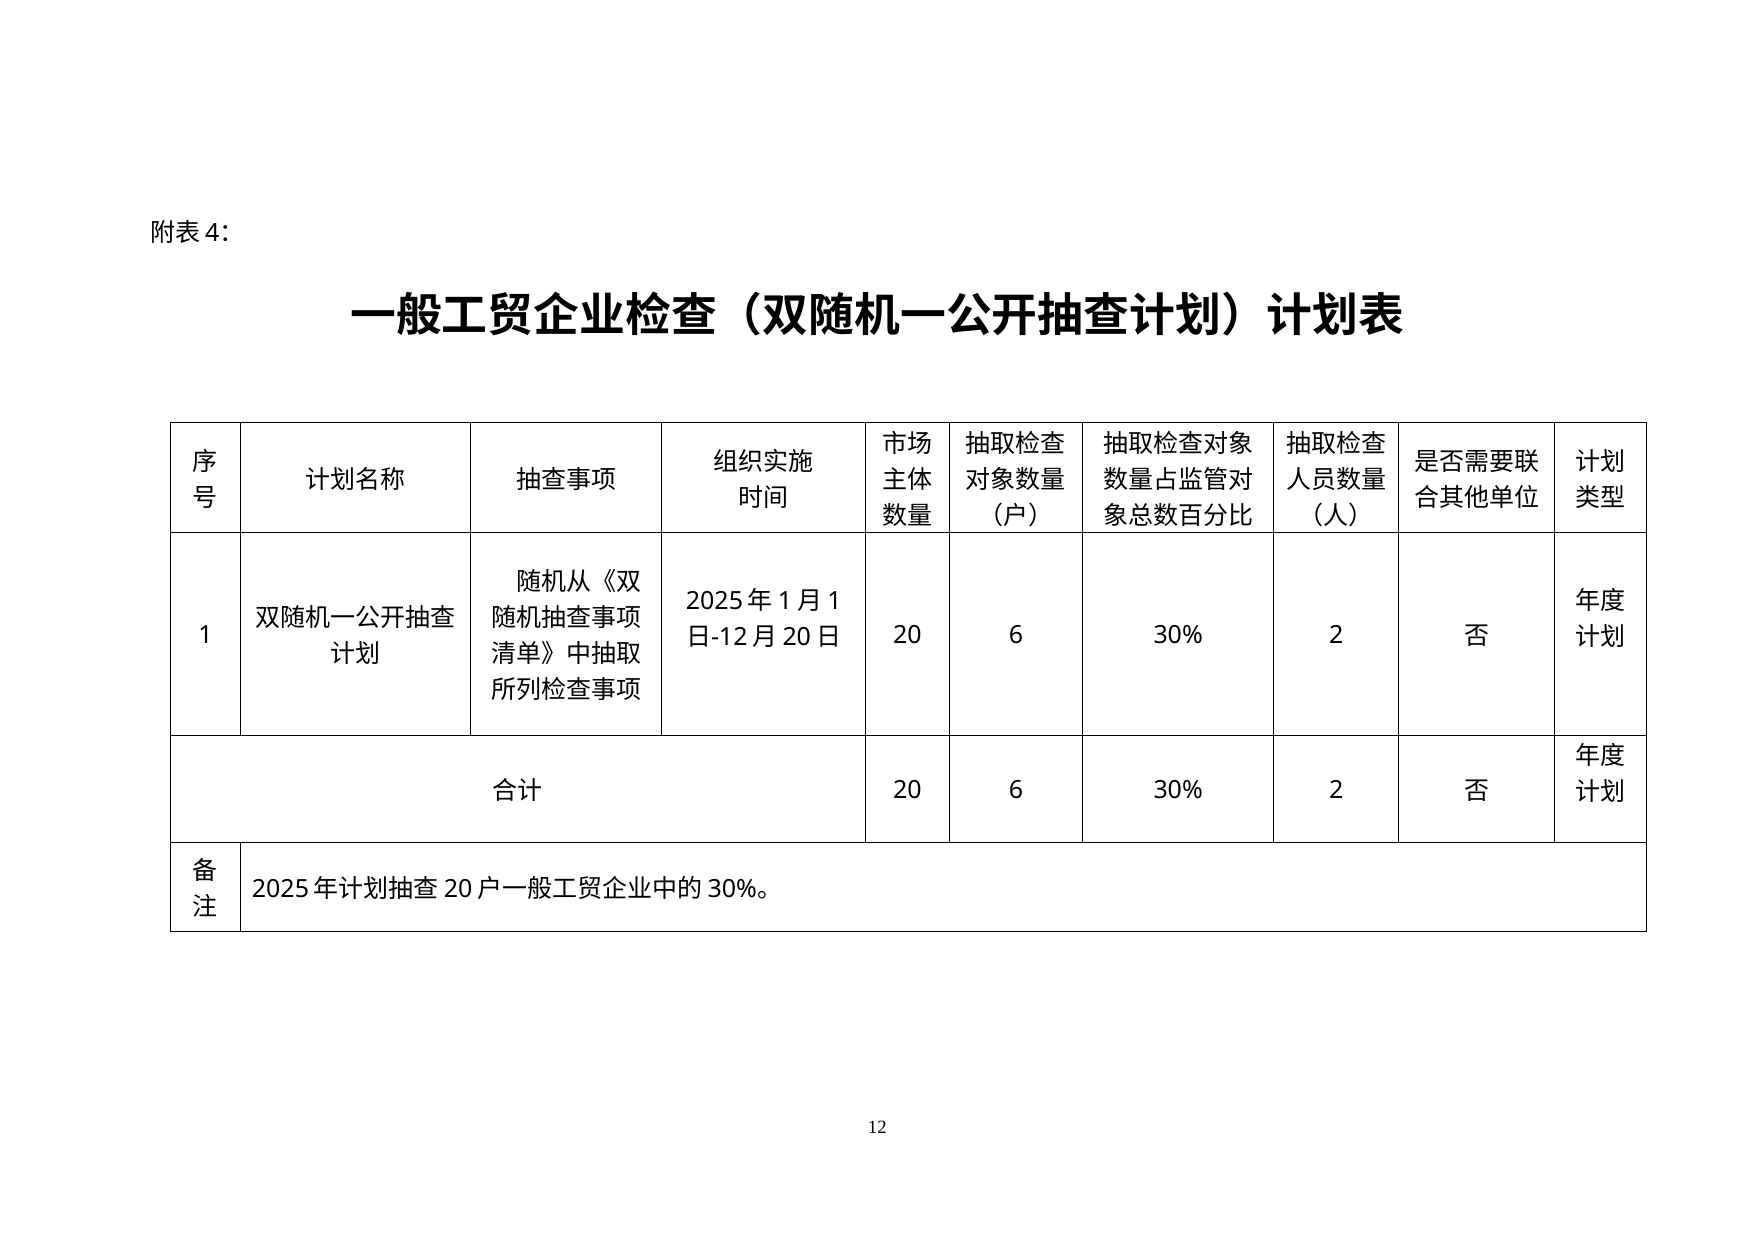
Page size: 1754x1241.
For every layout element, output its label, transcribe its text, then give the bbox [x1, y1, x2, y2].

table_header 市场主体数量 [866, 423, 949, 532]
table_cell 20 [866, 533, 949, 734]
table_cell 备注 [171, 843, 240, 931]
table_header 计划类型 [1555, 423, 1646, 532]
table_cell 6 [950, 736, 1082, 842]
table_cell 否 [1399, 736, 1554, 842]
table_header 组织实施 时间 [662, 423, 865, 532]
table_cell 2025年计划抽查20户一般工贸企业中的30%。 [241, 843, 1646, 931]
table_cell 合计 [171, 736, 865, 842]
table_header 序号 [171, 423, 240, 532]
text 附表4： [150, 198, 1604, 263]
table_cell 随机从《双随机抽查事项清单》中抽取所列检查事项 [471, 533, 661, 734]
table_cell 年度计划 [1555, 533, 1646, 734]
table_cell 2025年1月1日-12月20日 [662, 533, 865, 734]
table_header 抽查事项 [471, 423, 661, 532]
table_header 抽取检查对象数量（户） [950, 423, 1082, 532]
table_header 是否需要联合其他单位 [1399, 423, 1554, 532]
text 一般工贸企业检查（双随机一公开抽查计划）计划表 [150, 263, 1604, 360]
table_cell 否 [1399, 533, 1554, 734]
table_cell 20 [866, 736, 949, 842]
table_cell 2 [1274, 533, 1398, 734]
table_header 计划名称 [241, 423, 470, 532]
table_cell 双随机一公开抽查计划 [241, 533, 470, 734]
table_cell 30% [1083, 736, 1273, 842]
table_cell 6 [950, 533, 1082, 734]
table_cell 1 [171, 533, 240, 734]
table_header 抽取检查人员数量（人） [1274, 423, 1398, 532]
table_cell 30% [1083, 533, 1273, 734]
table_cell 年度计划 [1555, 736, 1646, 842]
table_header 抽取检查对象数量占监管对象总数百分比 [1083, 423, 1273, 532]
table_cell 2 [1274, 736, 1398, 842]
